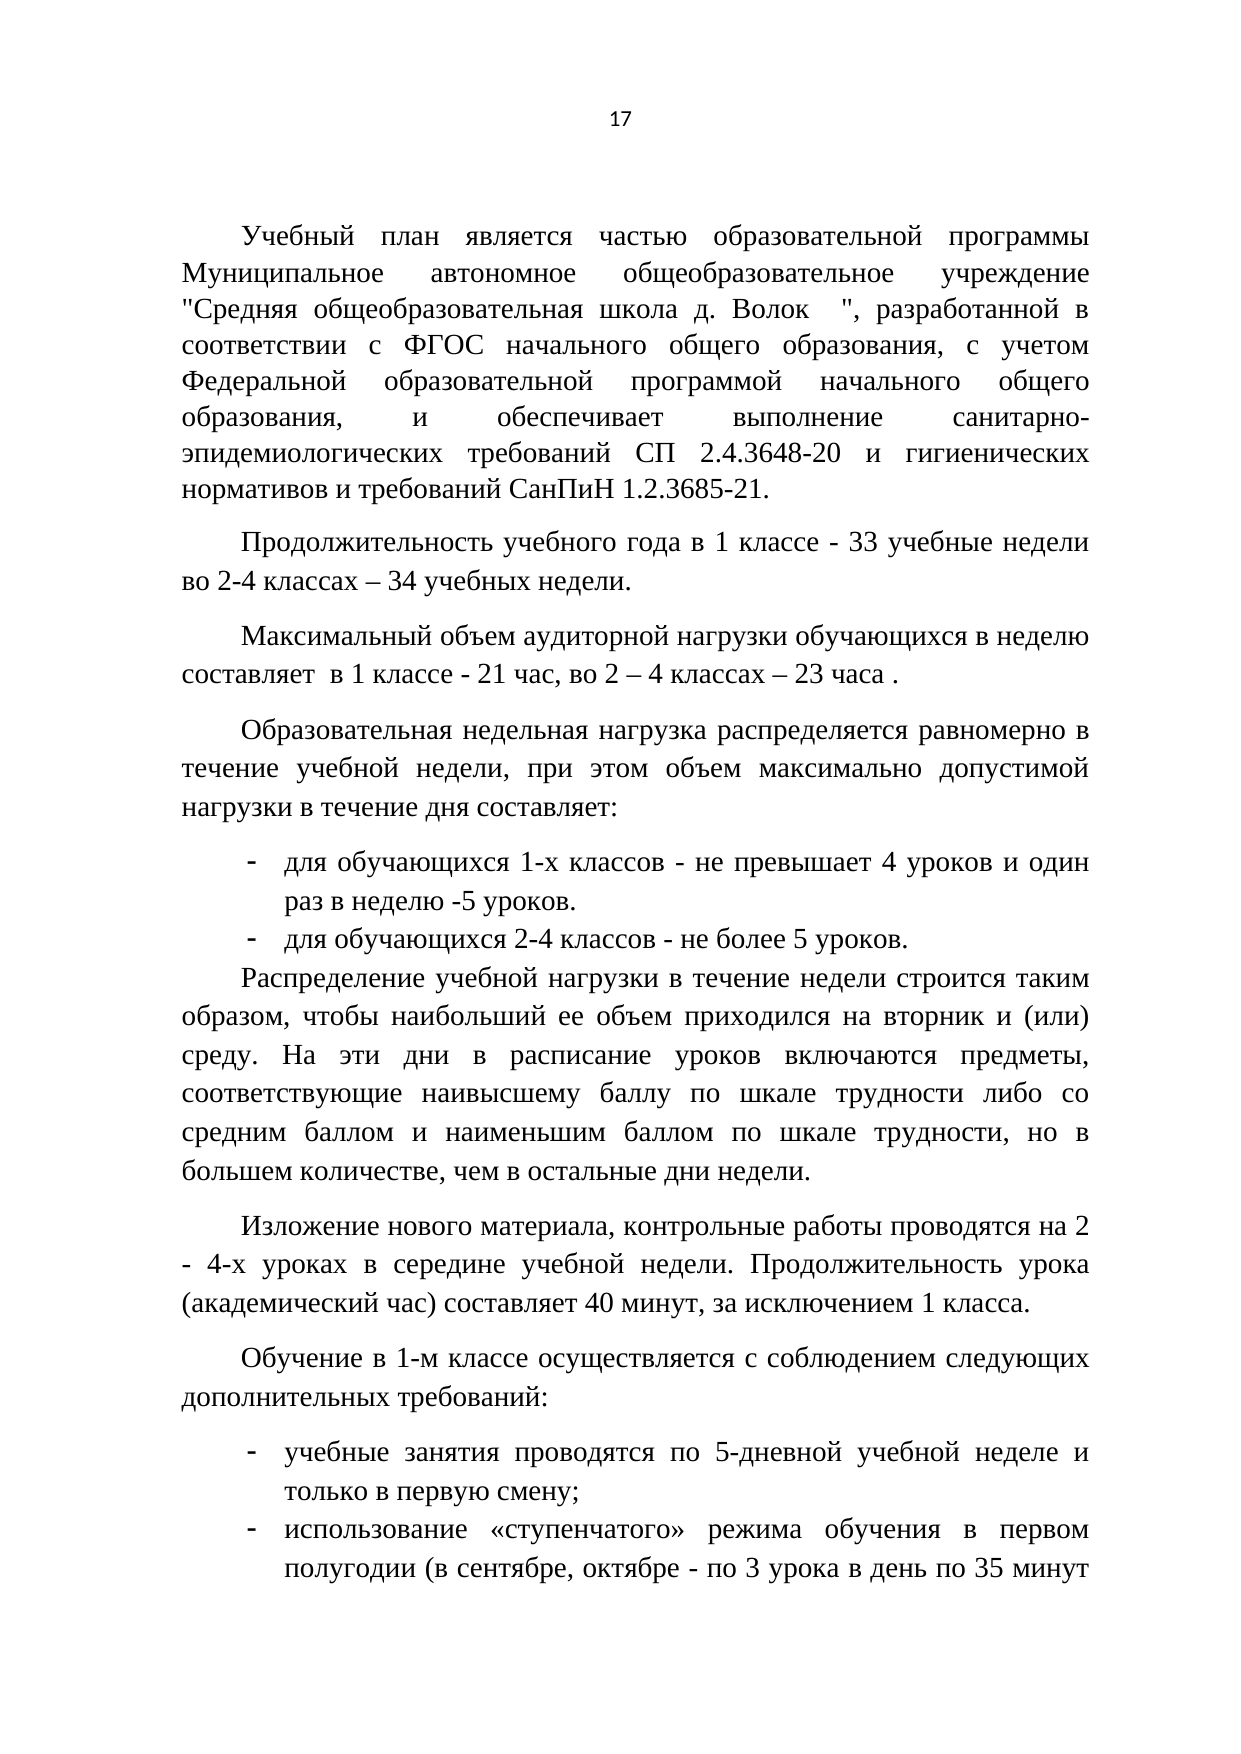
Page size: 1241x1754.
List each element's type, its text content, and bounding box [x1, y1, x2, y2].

text Учебный план является частью образовательной программы Муниципальное автономное общеобразовательное учреждение "Средняя общеобразовательная школа д. Волок ", разработанной в соответствии с ФГОС начального общего образования, с учетом Федеральной образовательной программой начального общего образования, и обеспечивает выполнение санитарно-эпидемиологических требований СП 2.4.3648-20 и гигиенических нормативов и требований СанПиН 1.2.3685-21. [181, 218, 1090, 505]
list для обучающихся 2-4 классов - не более 5 уроков. [247, 921, 1090, 955]
text Изложение нового материала, контрольные работы проводятся на 2 - 4-х уроках в середине учебной недели. Продолжительность урока (академический час) составляет 40 минут, за исключением 1 класса. [181, 1208, 1090, 1318]
list для обучающихся 1-х классов - не превышает 4 уроков и один раз в неделю -5 уроков. [247, 844, 1090, 916]
text Максимальный объем аудиторной нагрузки обучающихся в неделю составляет в 1 классе - 21 час, во 2 – 4 классах – 23 часа . [181, 618, 1090, 690]
list учебные занятия проводятся по 5-дневной учебной неделе и только в первую смену; [247, 1434, 1090, 1506]
text Образовательная недельная нагрузка распределяется равномерно в течение учебной недели, при этом объем максимально допустимой нагрузки в течение дня составляет: [181, 712, 1090, 822]
text Продолжительность учебного года в 1 классе - 33 учебные недели во 2-4 классах – 34 учебных недели. [181, 524, 1090, 596]
text Распределение учебной нагрузки в течение недели строится таким образом, чтобы наибольший ее объем приходился на вторник и (или) среду. На эти дни в расписание уроков включаются предметы, соответствующие наивысшему баллу по шкале трудности либо со средним баллом и наименьшим баллом по шкале трудности, но в большем количестве, чем в остальные дни недели. [181, 960, 1090, 1186]
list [247, 1511, 1090, 1583]
text Обучение в 1-м классе осуществляется с соблюдением следующих дополнительных требований: [181, 1340, 1090, 1412]
